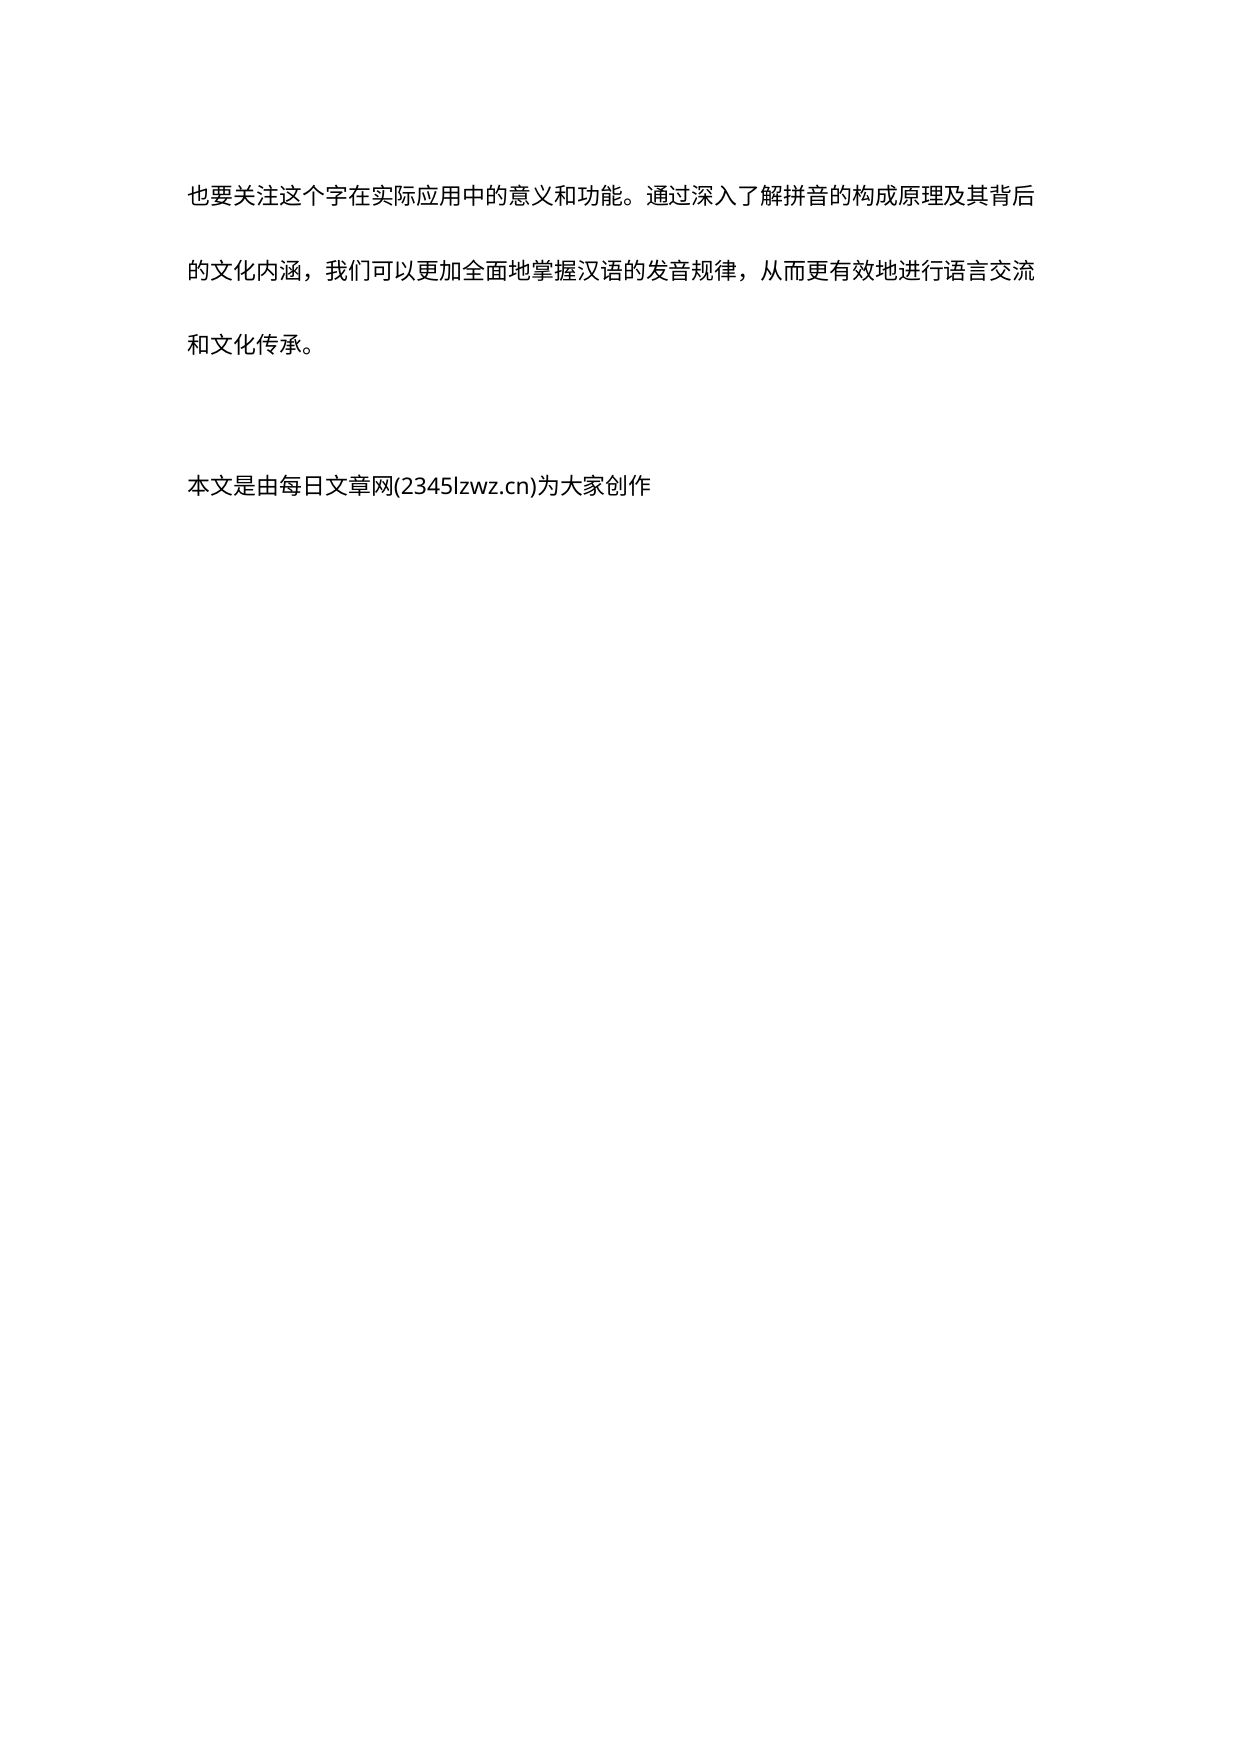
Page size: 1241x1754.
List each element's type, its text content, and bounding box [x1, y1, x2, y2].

text 本文是由每日文章网(2345lzwz.cn)为大家创作 [187, 452, 1053, 517]
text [187, 162, 1053, 376]
